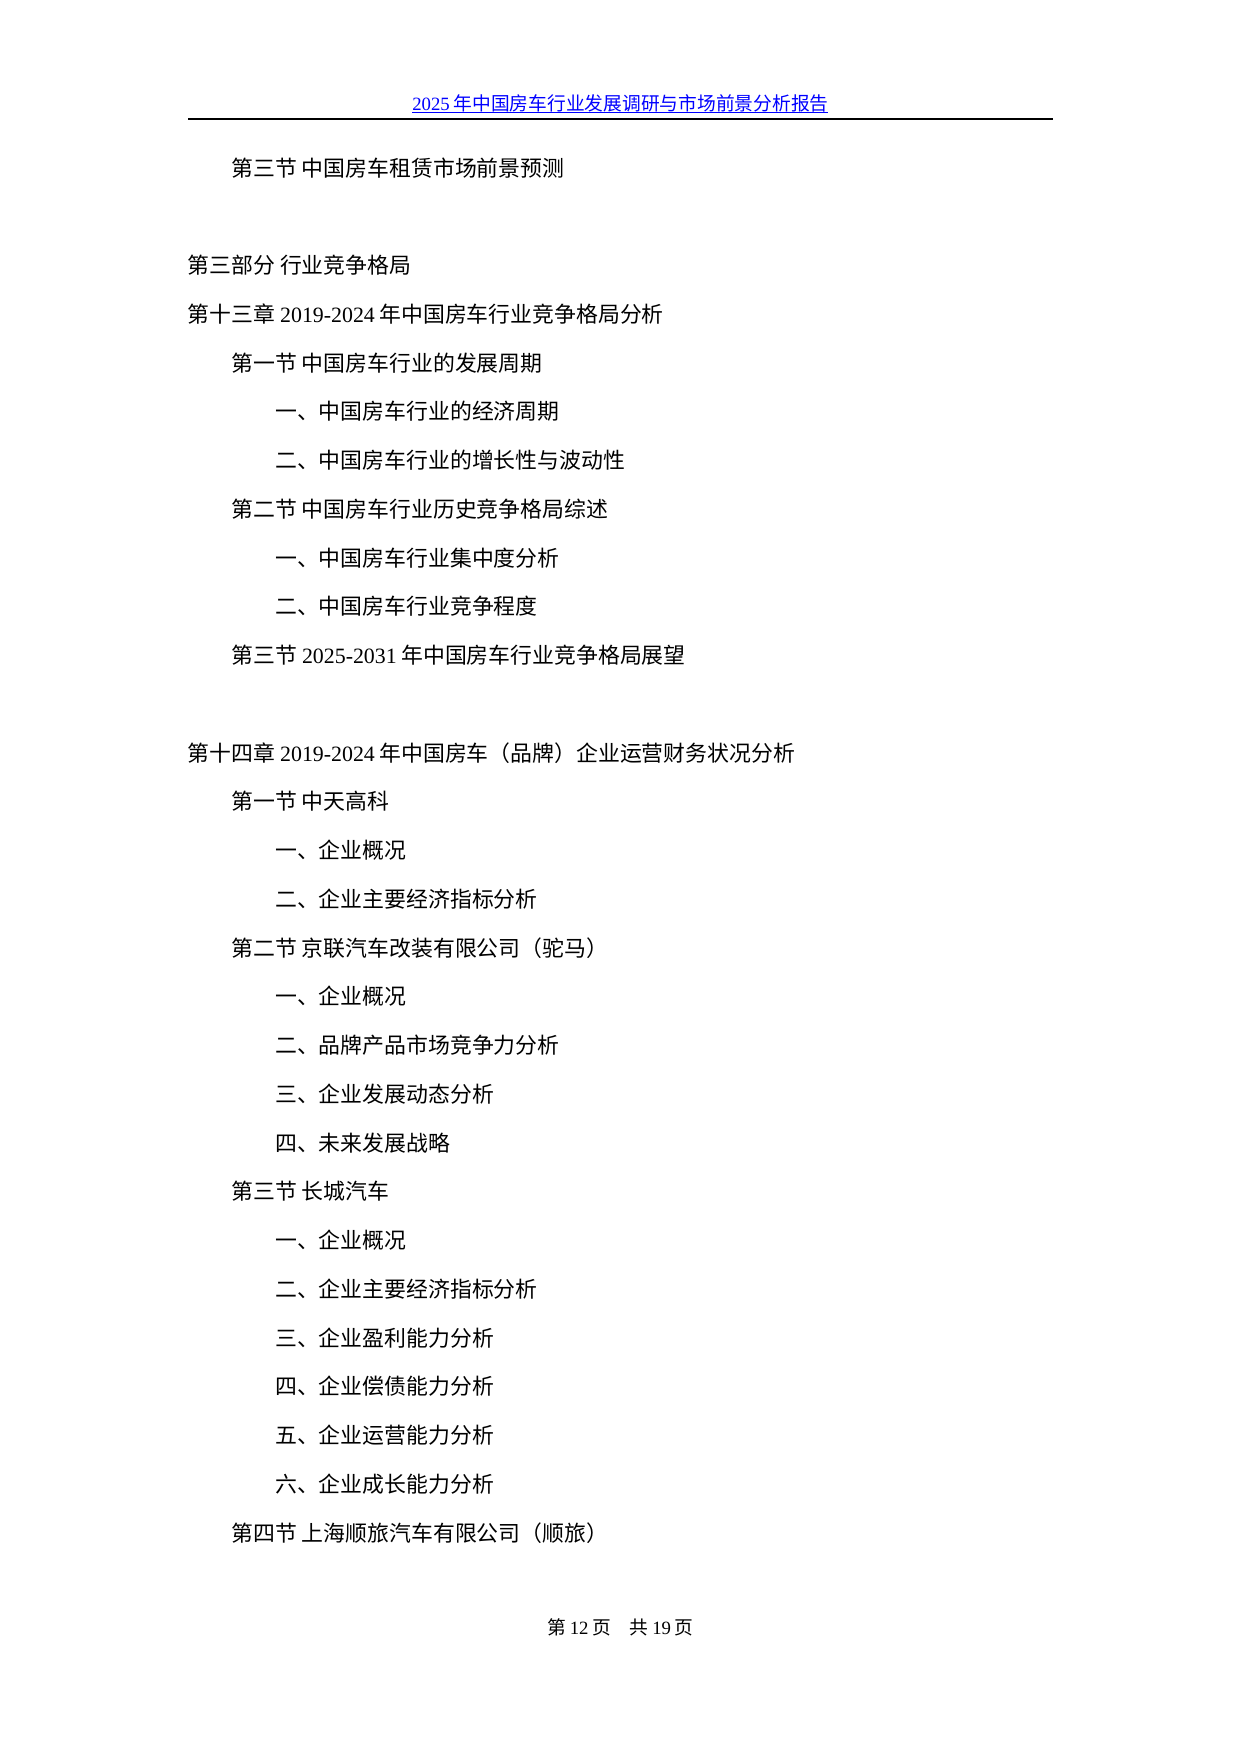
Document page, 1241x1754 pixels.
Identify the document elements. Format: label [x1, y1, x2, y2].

text [187, 150, 1053, 1548]
